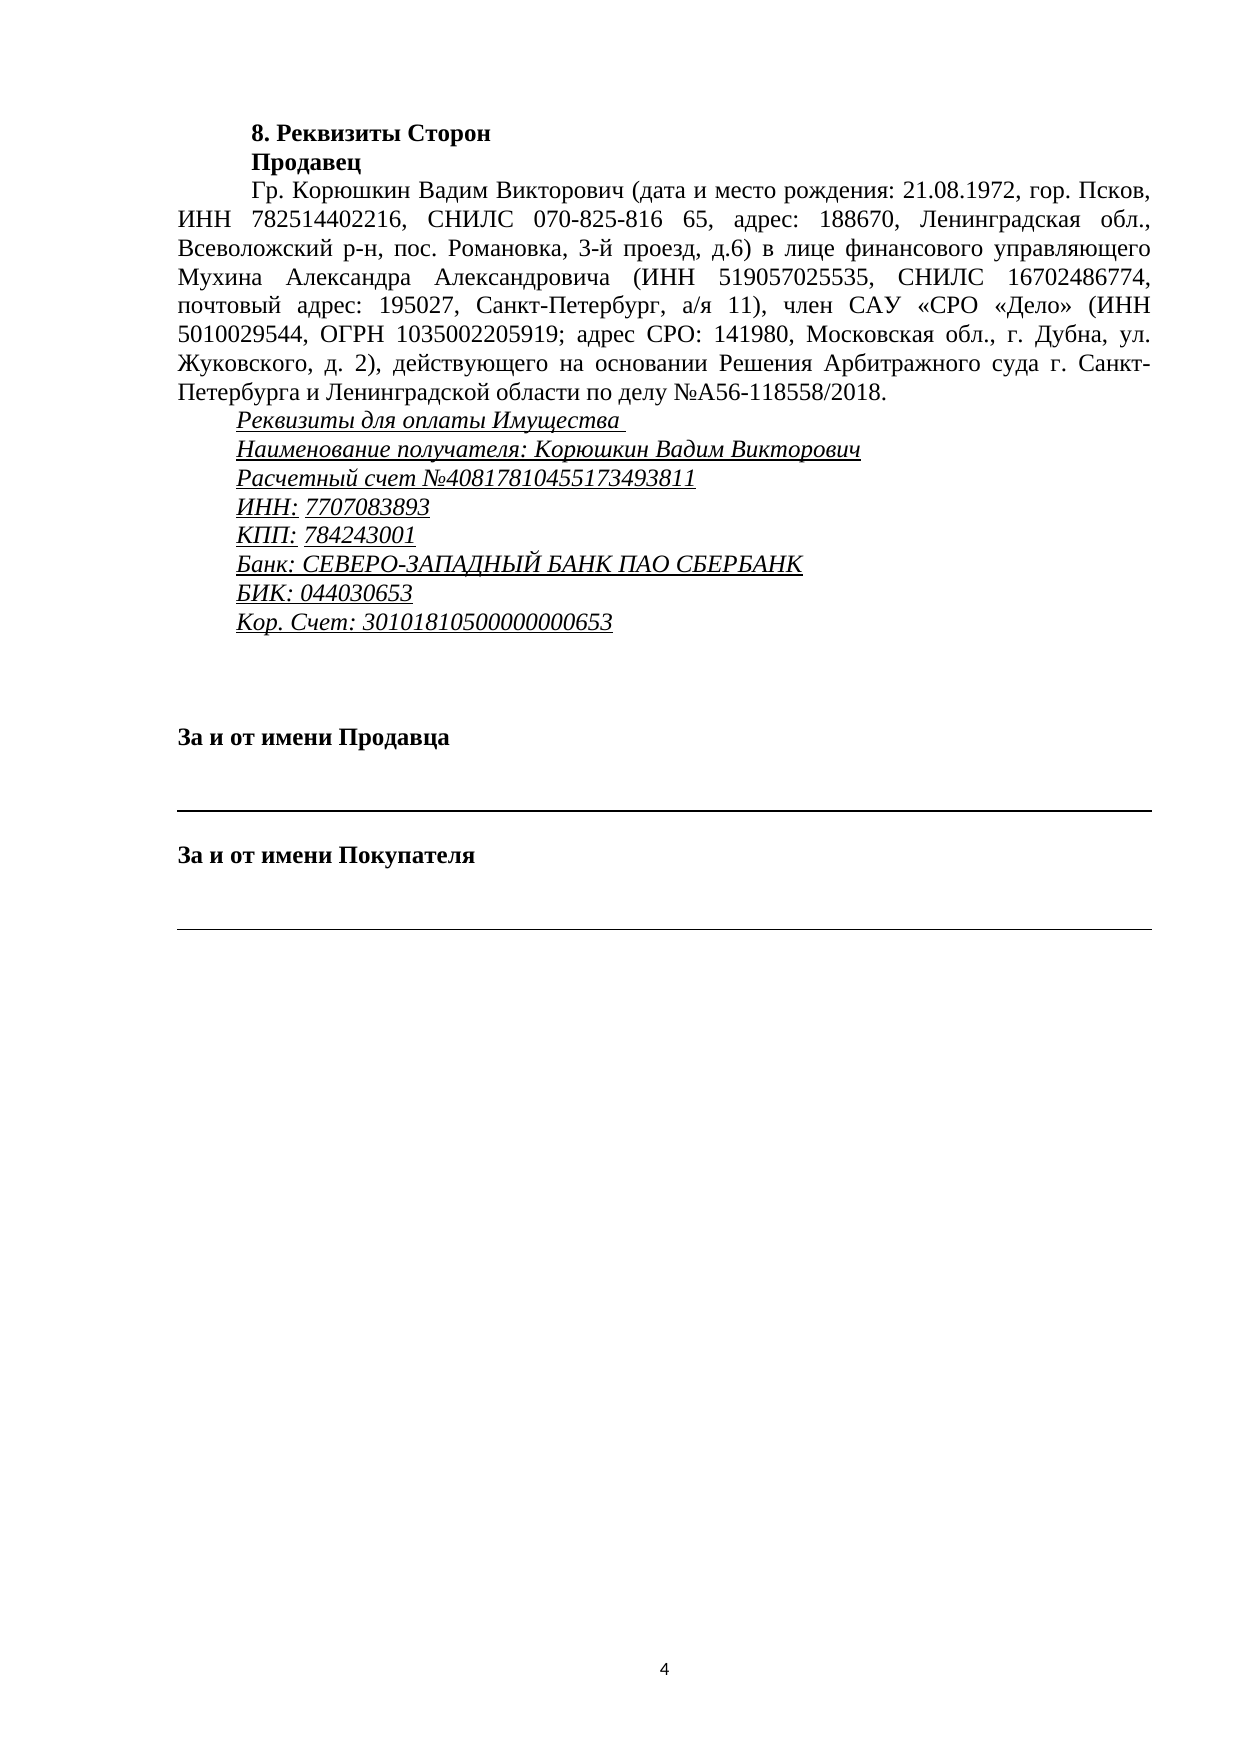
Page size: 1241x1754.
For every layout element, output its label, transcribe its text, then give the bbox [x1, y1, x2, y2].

text ИНН: 7707083893 [177, 492, 1152, 521]
text Продавец [177, 147, 1152, 176]
text Расчетный счет №40817810455173493811 [177, 463, 1152, 492]
text 8. Реквизиты Сторон [177, 118, 1152, 147]
text Наименование получателя: Корюшкин Вадим Викторович [177, 434, 1152, 463]
text За и от имени Продавца [177, 722, 1152, 751]
text Гр. Корюшкин Вадим Викторович (дата и место рождения: 21.08.1972, гор. Псков, ИНН 782514402216, СНИЛС 070-825-816 65, адрес: 188670, Ленинградская обл., Всеволожский р-н, пос. Романовка, 3-й проезд, д.6) в лице финансового управляющего Мухина Александра Александровича (ИНН 519057025535, СНИЛС 16702486774, почтовый адрес: 195027, Санкт-Петербург, а/я 11), член САУ «СРО «Дело» (ИНН 5010029544, ОГРН 1035002205919; адрес СРО: 141980, Московская обл., г. Дубна, ул. Жуковского, д. 2), действующего на основании Решения Арбитражного суда г. Санкт-Петербурга и Ленинградской области по делу №А56-118558/2018. [177, 176, 1152, 406]
text Реквизиты для оплаты Имущества [177, 406, 1152, 434]
text Кор. Счет: 30101810500000000653 [177, 607, 1152, 636]
text БИК: 044030653 [177, 578, 1152, 607]
text Банк: СЕВЕРО-ЗАПАДНЫЙ БАНК ПАО СБЕРБАНК [177, 549, 1152, 578]
text КПП: 784243001 [177, 521, 1152, 549]
text За и от имени Покупателя [177, 841, 1152, 869]
